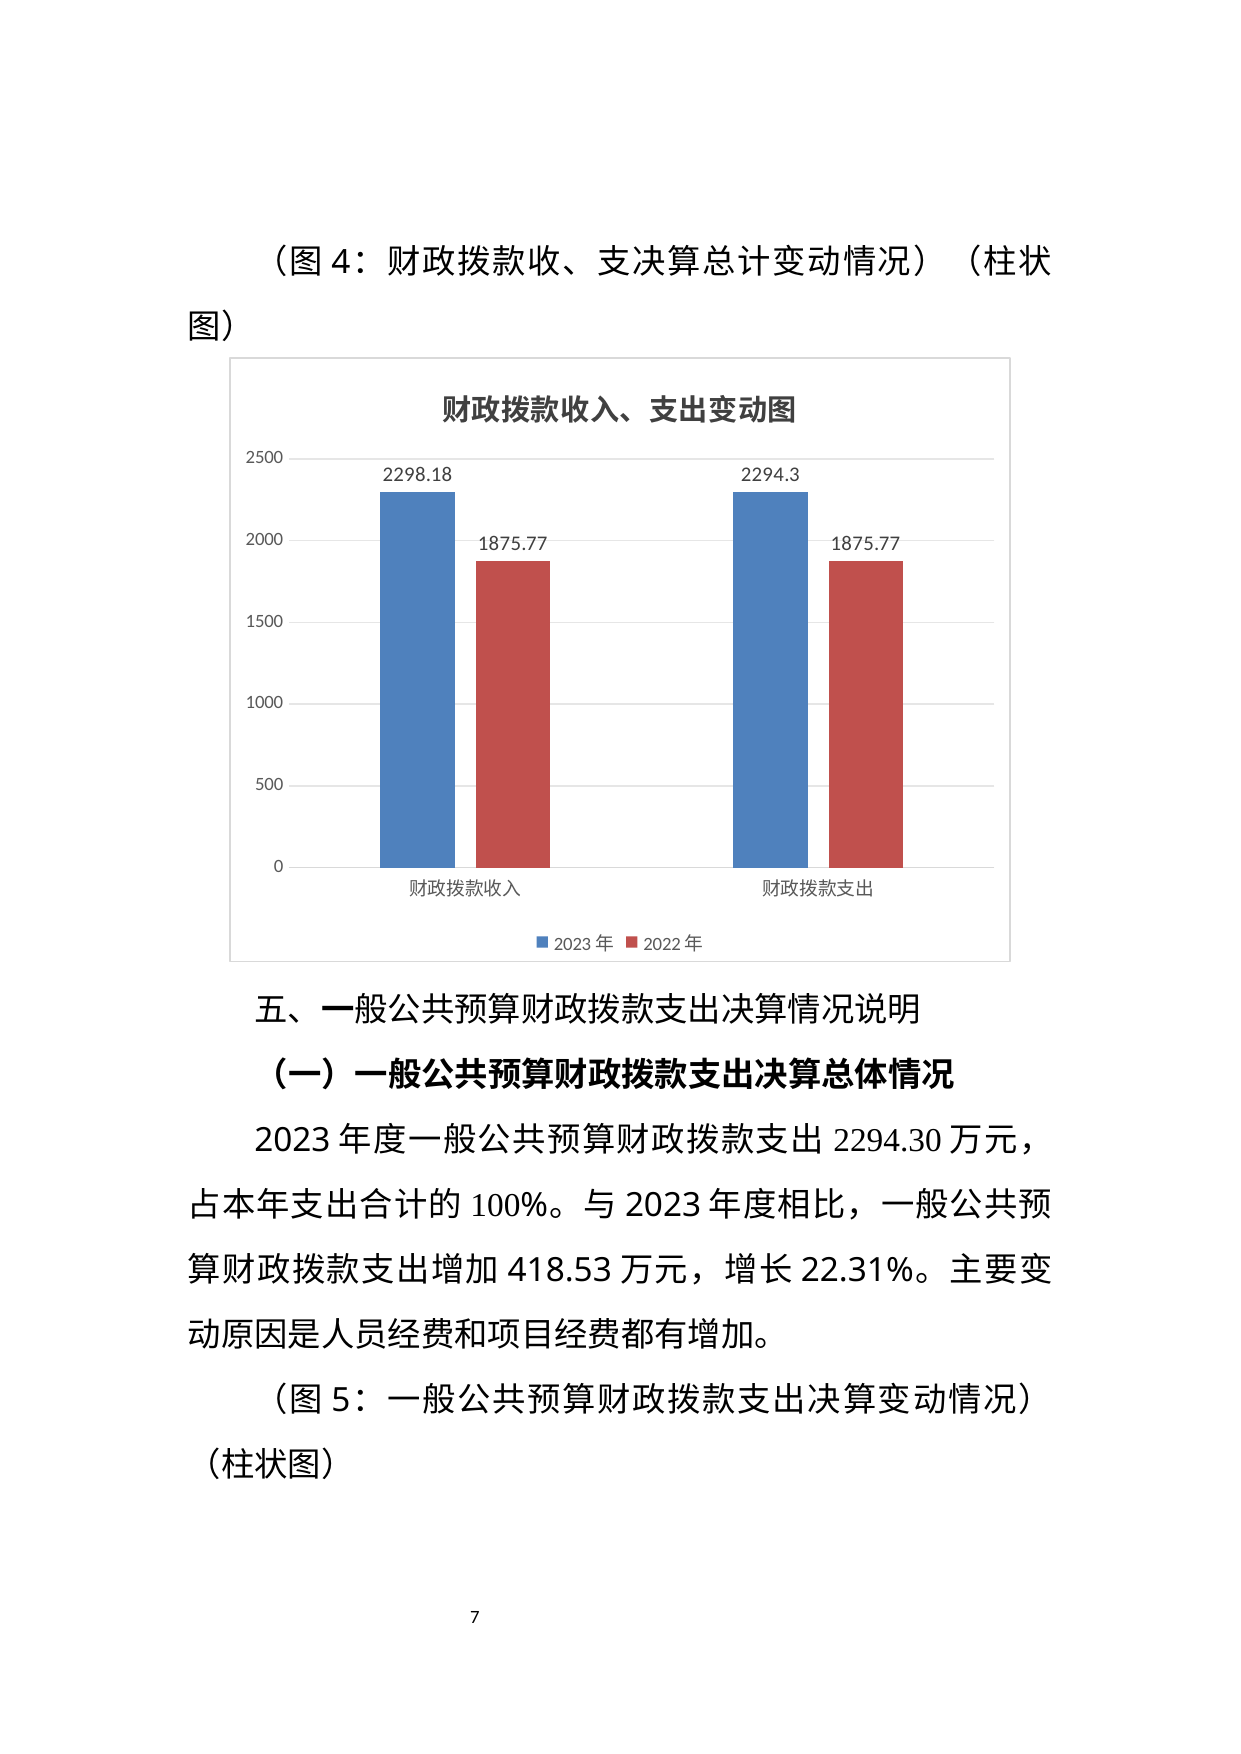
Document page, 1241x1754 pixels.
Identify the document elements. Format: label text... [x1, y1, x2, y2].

text （图5：一般公共预算财政拨款支出决算变动情况）（柱状图） [187, 1364, 1053, 1494]
text （图4：财政拨款收、支决算总计变动情况）（柱状图） [187, 227, 1053, 357]
text 五、一般公共预算财政拨款支出决算情况说明 [187, 974, 1053, 1039]
text 2023年度一般公共预算财政拨款支出2294.30万元，占本年支出合计的100%。与2023年度相比，一般公共预算财政拨款支出增加418.53万元，增长22.31%。主要变动原因是人员经费和项目经费都有增加。 [187, 1104, 1053, 1364]
text （一）一般公共预算财政拨款支出决算总体情况 [187, 1039, 1053, 1104]
